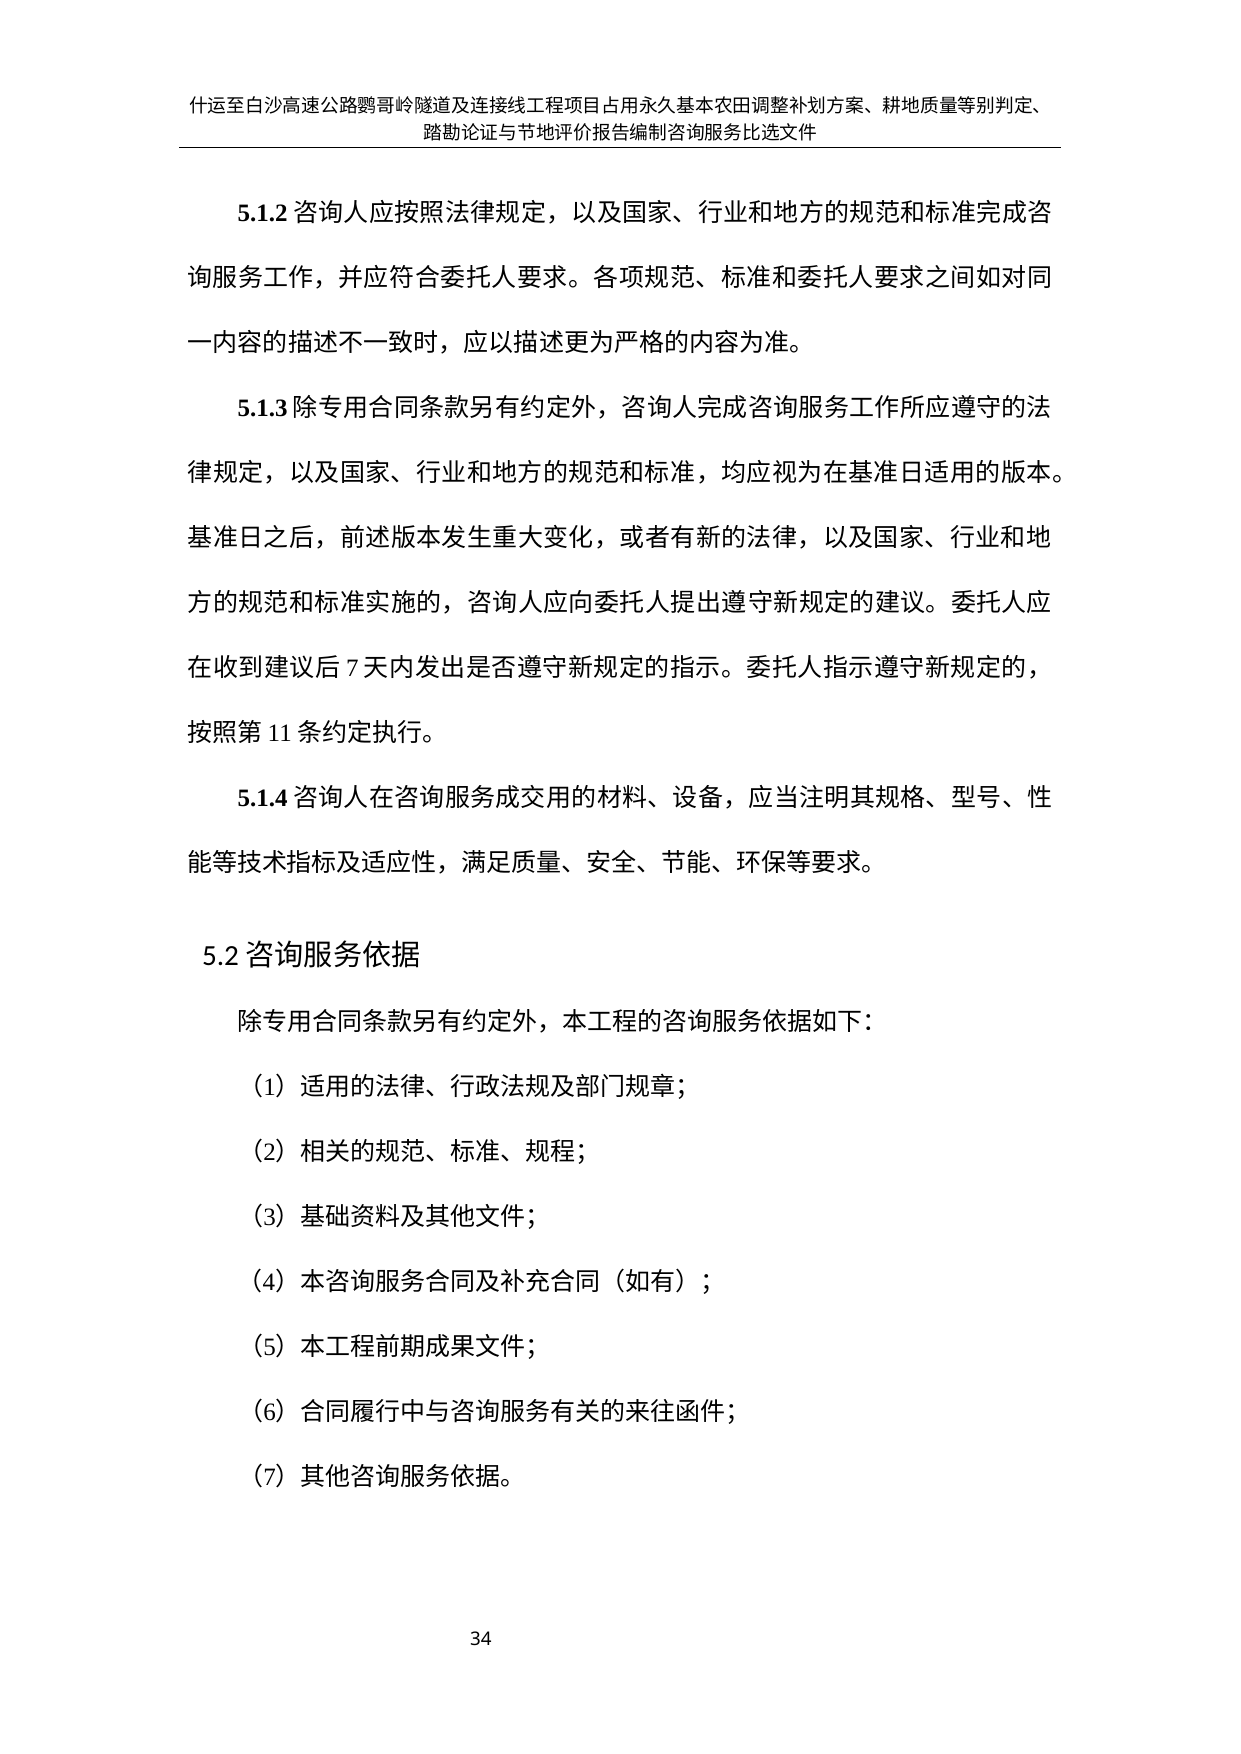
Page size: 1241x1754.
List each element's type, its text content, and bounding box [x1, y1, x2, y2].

text 除专用合同条款另有约定外，本工程的咨询服务依据如下： [187, 987, 1053, 1052]
text （6）合同履行中与咨询服务有关的来往函件； [187, 1377, 1053, 1442]
text （2）相关的规范、标准、规程； [187, 1117, 1053, 1182]
text 5.1.4咨询人在咨询服务成交用的材料、设备，应当注明其规格、型号、性能等技术指标及适应性，满足质量、安全、节能、环保等要求。 [187, 763, 1053, 893]
text 5.2 咨询服务依据 [187, 920, 1053, 985]
text （5）本工程前期成果文件； [187, 1312, 1053, 1377]
text 5.1.3除专用合同条款另有约定外，咨询人完成咨询服务工作所应遵守的法律规定，以及国家、行业和地方的规范和标准，均应视为在基准日适用的版本。基准日之后，前述版本发生重大变化，或者有新的法律，以及国家、行业和地方的规范和标准实施的，咨询人应向委托人提出遵守新规定的建议。委托人应在收到建议后7天内发出是否遵守新规定的指示。委托人指示遵守新规定的，按照第11条约定执行。 [187, 373, 1053, 763]
text （7）其他咨询服务依据。 [187, 1442, 1053, 1507]
text （3）基础资料及其他文件； [187, 1182, 1053, 1247]
text （4）本咨询服务合同及补充合同（如有）； [187, 1247, 1053, 1312]
text （1）适用的法律、行政法规及部门规章； [187, 1052, 1053, 1117]
text 5.1.2咨询人应按照法律规定，以及国家、行业和地方的规范和标准完成咨询服务工作，并应符合委托人要求。各项规范、标准和委托人要求之间如对同一内容的描述不一致时，应以描述更为严格的内容为准。 [187, 178, 1053, 373]
